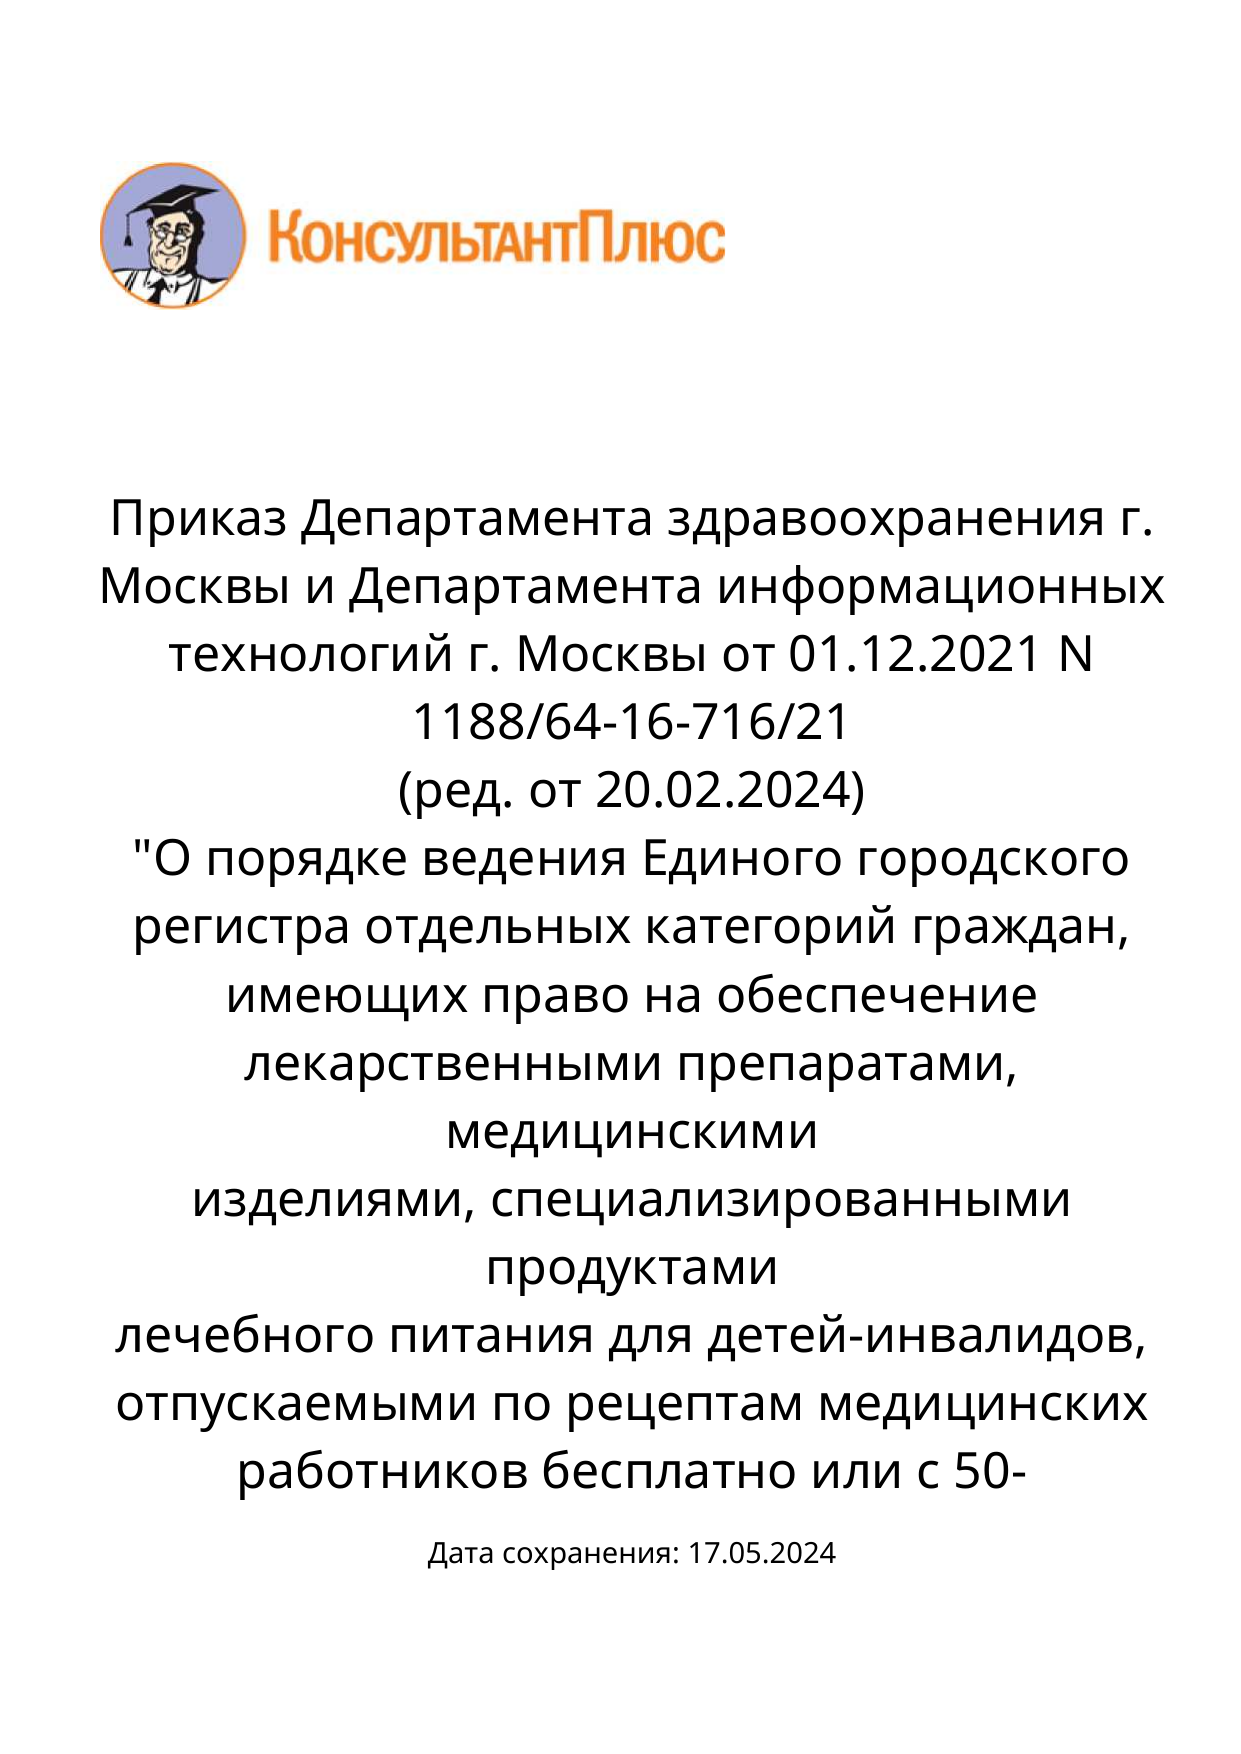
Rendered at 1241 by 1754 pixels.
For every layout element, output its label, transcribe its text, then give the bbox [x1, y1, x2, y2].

text Дата сохранения: 17.05.2024 [86, 1533, 1178, 1572]
text Приказ Департамента здравоохранения г. Москвы и Департамента информационных технологий г. Москвы от 01.12.2021 N 1188/64-16-716/21 (ред. от 20.02.2024) [86, 482, 1178, 822]
text "О порядке ведения Единого городского регистра отдельных категорий граждан, имеющих право на обеспечение лекарственными препаратами, медицинскими изделиями, специализированными продуктами лечебного питания для детей-инвалидов, отпускаемыми по рецептам медицинских работников бесплатно или с 50-процентной скидкой в городе Москве" [86, 822, 1178, 1506]
picture [100, 161, 726, 310]
